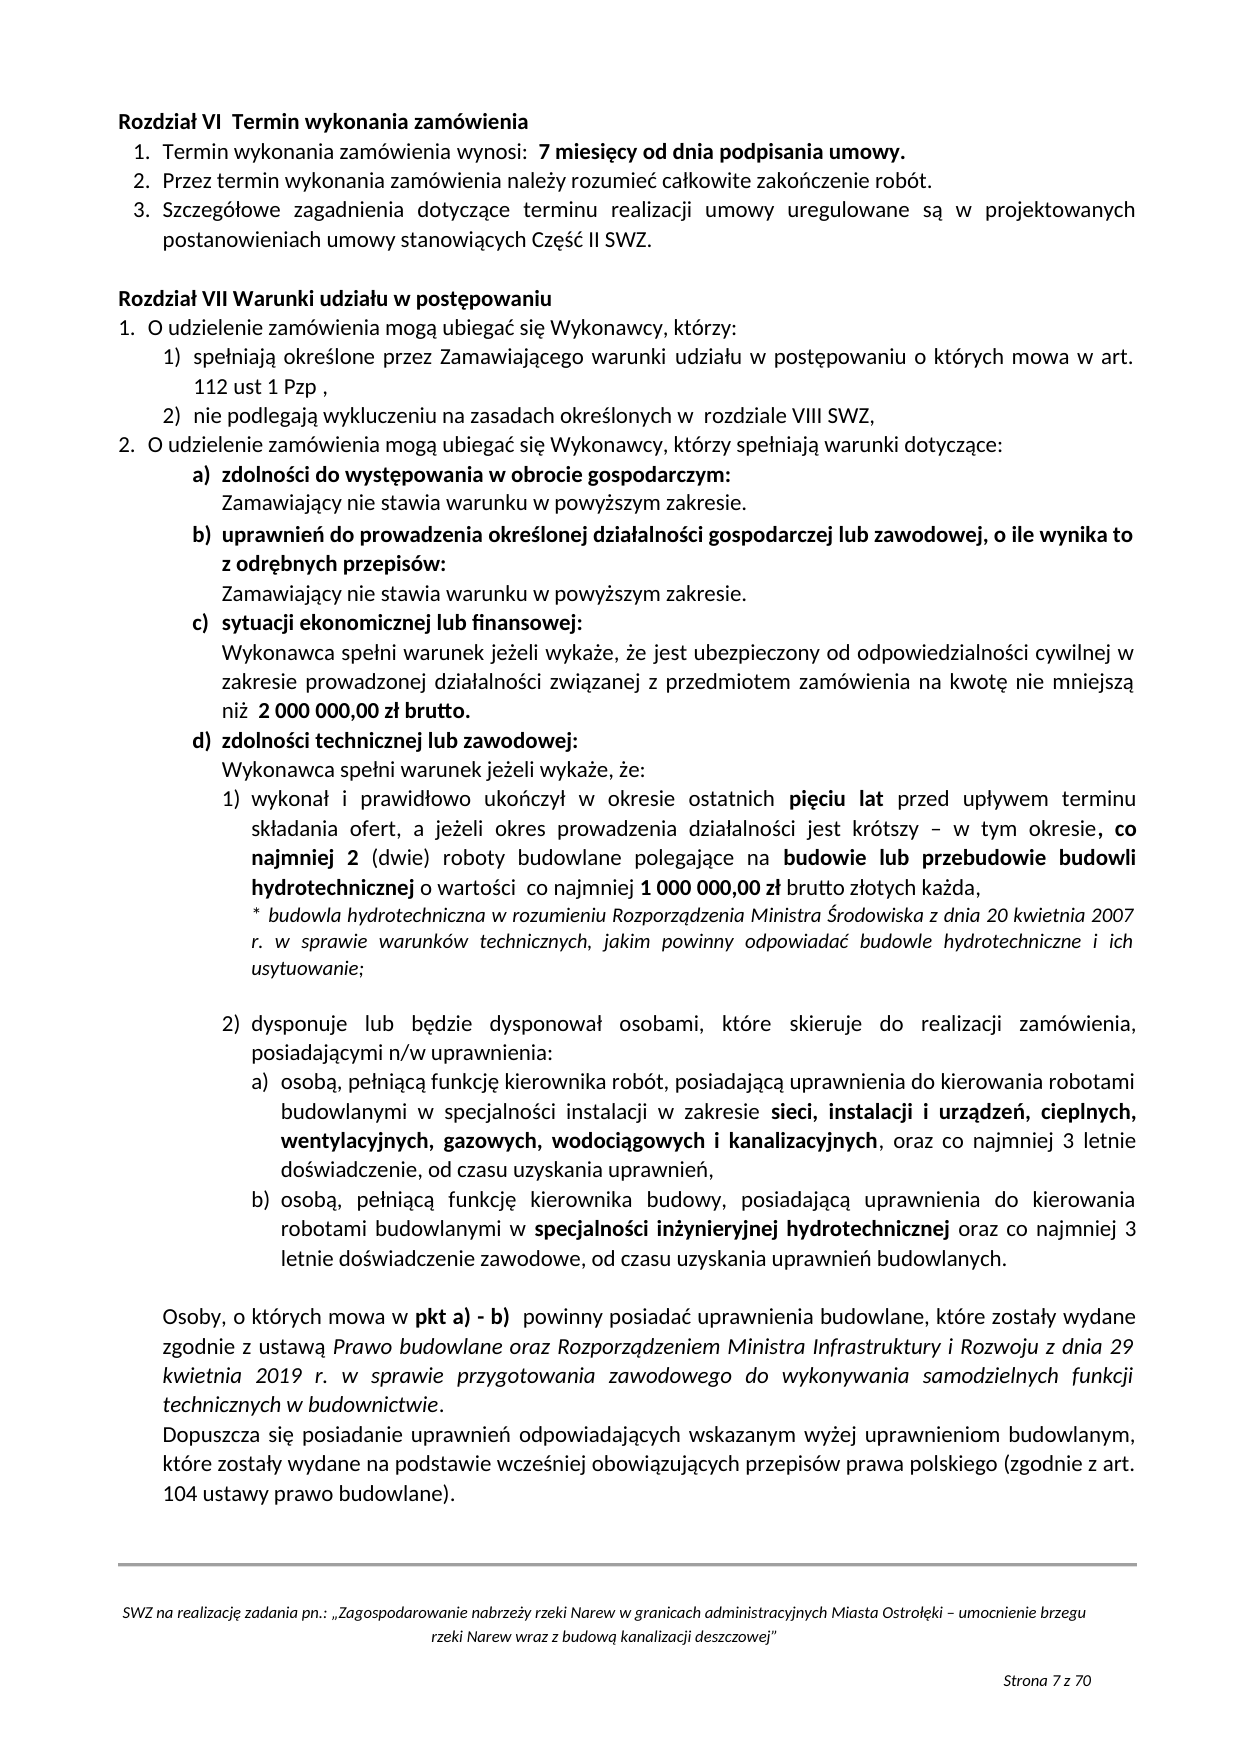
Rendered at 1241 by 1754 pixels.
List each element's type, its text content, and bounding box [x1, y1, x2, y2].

list zdolności do występowania w obrocie gospodarczym: [192, 460, 1135, 488]
text Rozdział VI Termin wykonania zamówienia [118, 107, 1093, 136]
list Termin wykonania zamówienia wynosi: 7 miesięcy od dnia podpisania umowy. [133, 137, 1093, 165]
list osobą, pełniącą funkcję kierownika robót, posiadającą uprawnienia do kierowania robotami budowlanymi w specjalności instalacji w zakresie sieci, instalacji i urządzeń, cieplnych, wentylacyjnych, gazowych, wodociągowych i kanalizacyjnych, oraz co najmniej 3 letnie doświadczenie, od czasu uzyskania uprawnień, [251, 1067, 1137, 1184]
list Szczegółowe zagadnienia dotyczące terminu realizacji umowy uregulowane są w projektowanych postanowieniach umowy stanowiących Część II SWZ. [133, 196, 1137, 253]
text Rozdział VII Warunki udziału w postępowaniu [118, 284, 1093, 312]
list zdolności technicznej lub zawodowej: [192, 726, 1135, 754]
text Wykonawca spełni warunek jeżeli wykaże, że: [177, 755, 1093, 783]
text Zamawiający nie stawia warunku w powyższym zakresie. [192, 579, 1135, 607]
list Przez termin wykonania zamówienia należy rozumieć całkowite zakończenie robót. [133, 166, 1093, 194]
list O udzielenie zamówienia mogą ubiegać się Wykonawcy, którzy spełniają warunki dotyczące: [118, 431, 1135, 459]
text Dopuszcza się posiadanie uprawnień odpowiadających wskazanym wyżej uprawnieniom budowlanym, które zostały wydane na podstawie wcześniej obowiązujących przepisów prawa polskiego (zgodnie z art. 104 ustawy prawo budowlane). [162, 1420, 1137, 1507]
list sytuacji ekonomicznej lub finansowej: [192, 608, 1135, 636]
list osobą, pełniącą funkcję kierownika budowy, posiadającą uprawnienia do kierowania robotami budowlanymi w specjalności inżynieryjnej hydrotechnicznej oraz co najmniej 3 letnie doświadczenie zawodowe, od czasu uzyskania uprawnień budowlanych. [251, 1185, 1137, 1272]
list spełniają określone przez Zamawiającego warunki udziału w postępowaniu o których mowa w art. 112 ust 1 Pzp , [162, 342, 1135, 400]
text Osoby, o których mowa w pkt a) - b) powinny posiadać uprawnienia budowlane, które zostały wydane zgodnie z ustawą Prawo budowlane oraz Rozporządzeniem Ministra Infrastruktury i Rozwoju z dnia 29 kwietnia 2019 r. w sprawie przygotowania zawodowego do wykonywania samodzielnych funkcji technicznych w budownictwie. [162, 1302, 1137, 1419]
list O udzielenie zamówienia mogą ubiegać się Wykonawcy, którzy: [118, 313, 1135, 341]
text Wykonawca spełni warunek jeżeli wykaże, że jest ubezpieczony od odpowiedzialności cywilnej w zakresie prowadzonej działalności związanej z przedmiotem zamówienia na kwotę nie mniejszą niż 2 000 000,00 zł brutto. [222, 638, 1135, 724]
list uprawnień do prowadzenia określonej działalności gospodarczej lub zawodowej, o ile wynika to z odrębnych przepisów: [192, 520, 1135, 578]
list nie podlegają wykluczeniu na zasadach określonych w rozdziale VIII SWZ, [162, 401, 1135, 429]
text Zamawiający nie stawia warunku w powyższym zakresie. [192, 488, 1135, 516]
list wykonał i prawidłowo ukończył w okresie ostatnich pięciu lat przed upływem terminu składania ofert, a jeżeli okres prowadzenia działalności jest krótszy – w tym okresie, co najmniej 2 (dwie) roboty budowlane polegające na budowie lub przebudowie budowli hydrotechnicznej o wartości co najmniej 1 000 000,00 zł brutto złotych każda, [222, 784, 1137, 901]
list dysponuje lub będzie dysponował osobami, które skieruje do realizacji zamówienia, posiadającymi n/w uprawnienia: [222, 1009, 1137, 1066]
text * budowla hydrotechniczna w rozumieniu Rozporządzenia Ministra Środowiska z dnia 20 kwietnia 2007 r. w sprawie warunków technicznych, jakim powinny odpowiadać budowle hydrotechniczne i ich usytuowanie; [251, 902, 1137, 981]
